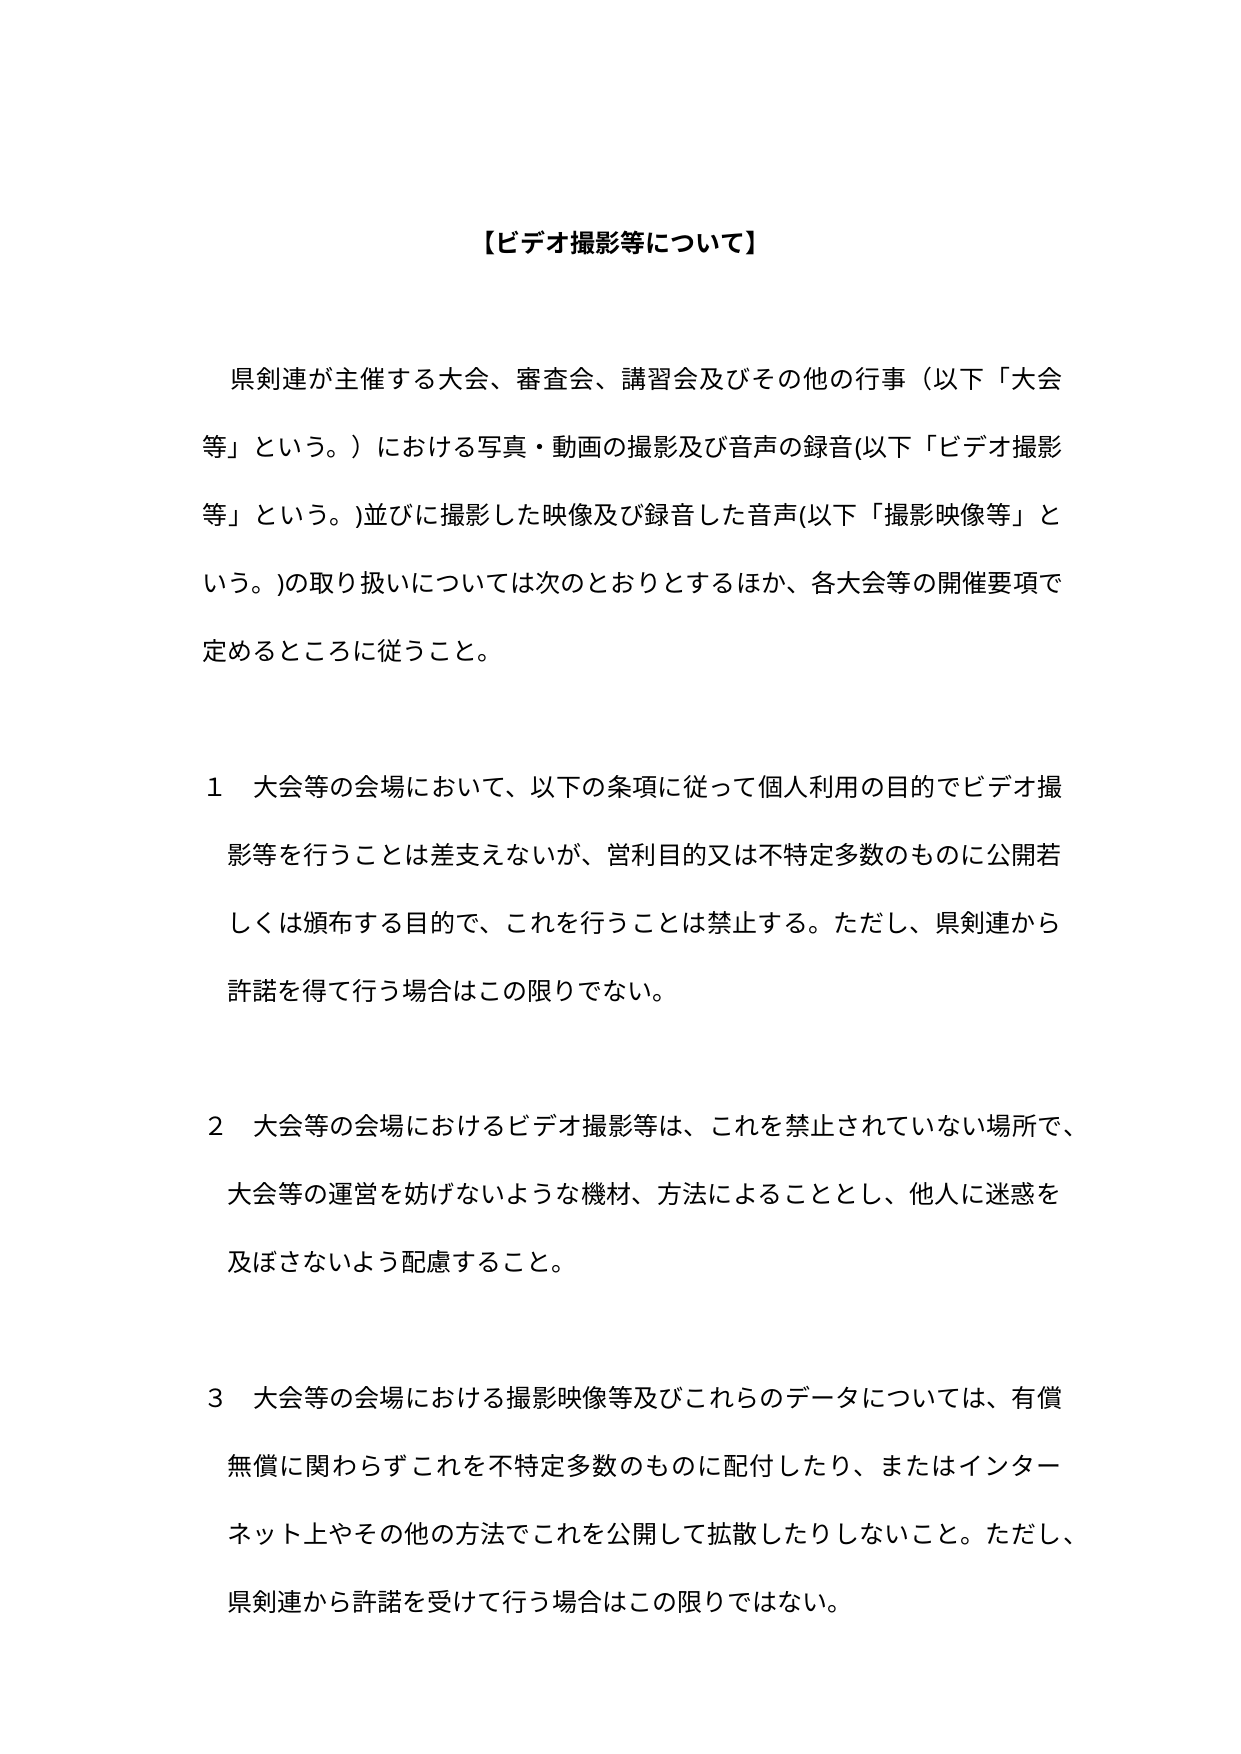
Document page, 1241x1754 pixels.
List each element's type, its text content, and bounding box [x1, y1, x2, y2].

text １ 大会等の会場において、以下の条項に従って個人利用の目的でビデオ撮影等を行うことは差支えないが、営利目的又は不特定多数のものに公開若しくは頒布する目的で、これを行うことは禁止する。ただし、県剣連から許諾を得て行う場合はこの限りでない。 [202, 751, 1063, 1023]
text ３ 大会等の会場における撮影映像等及びこれらのデータについては、有償、無償に関わらずこれを不特定多数のものに配付したり、またはインターネット上やその他の方法でこれを公開して拡散したりしないこと。ただし、県剣連から許諾を受けて行う場合はこの限りではない。 [152, 1363, 1063, 1634]
text ２ 大会等の会場におけるビデオ撮影等は、これを禁止されていない場所で、大会等の運営を妨げないような機材、方法によることとし、他人に迷惑を及ぼさないよう配慮すること。 [152, 1091, 1063, 1295]
text 県剣連が主催する大会、審査会、講習会及びその他の行事（以下「大会等」という。）における写真・動画の撮影及び音声の録音(以下「ビデオ撮影等」という。)並びに撮影した映像及び録音した音声(以下「撮影映像等」という。)の取り扱いについては次のとおりとするほか、各大会等の開催要項で定めるところに従うこと。 [152, 344, 1063, 683]
text 【ビデオ撮影等について】 [177, 208, 1063, 276]
